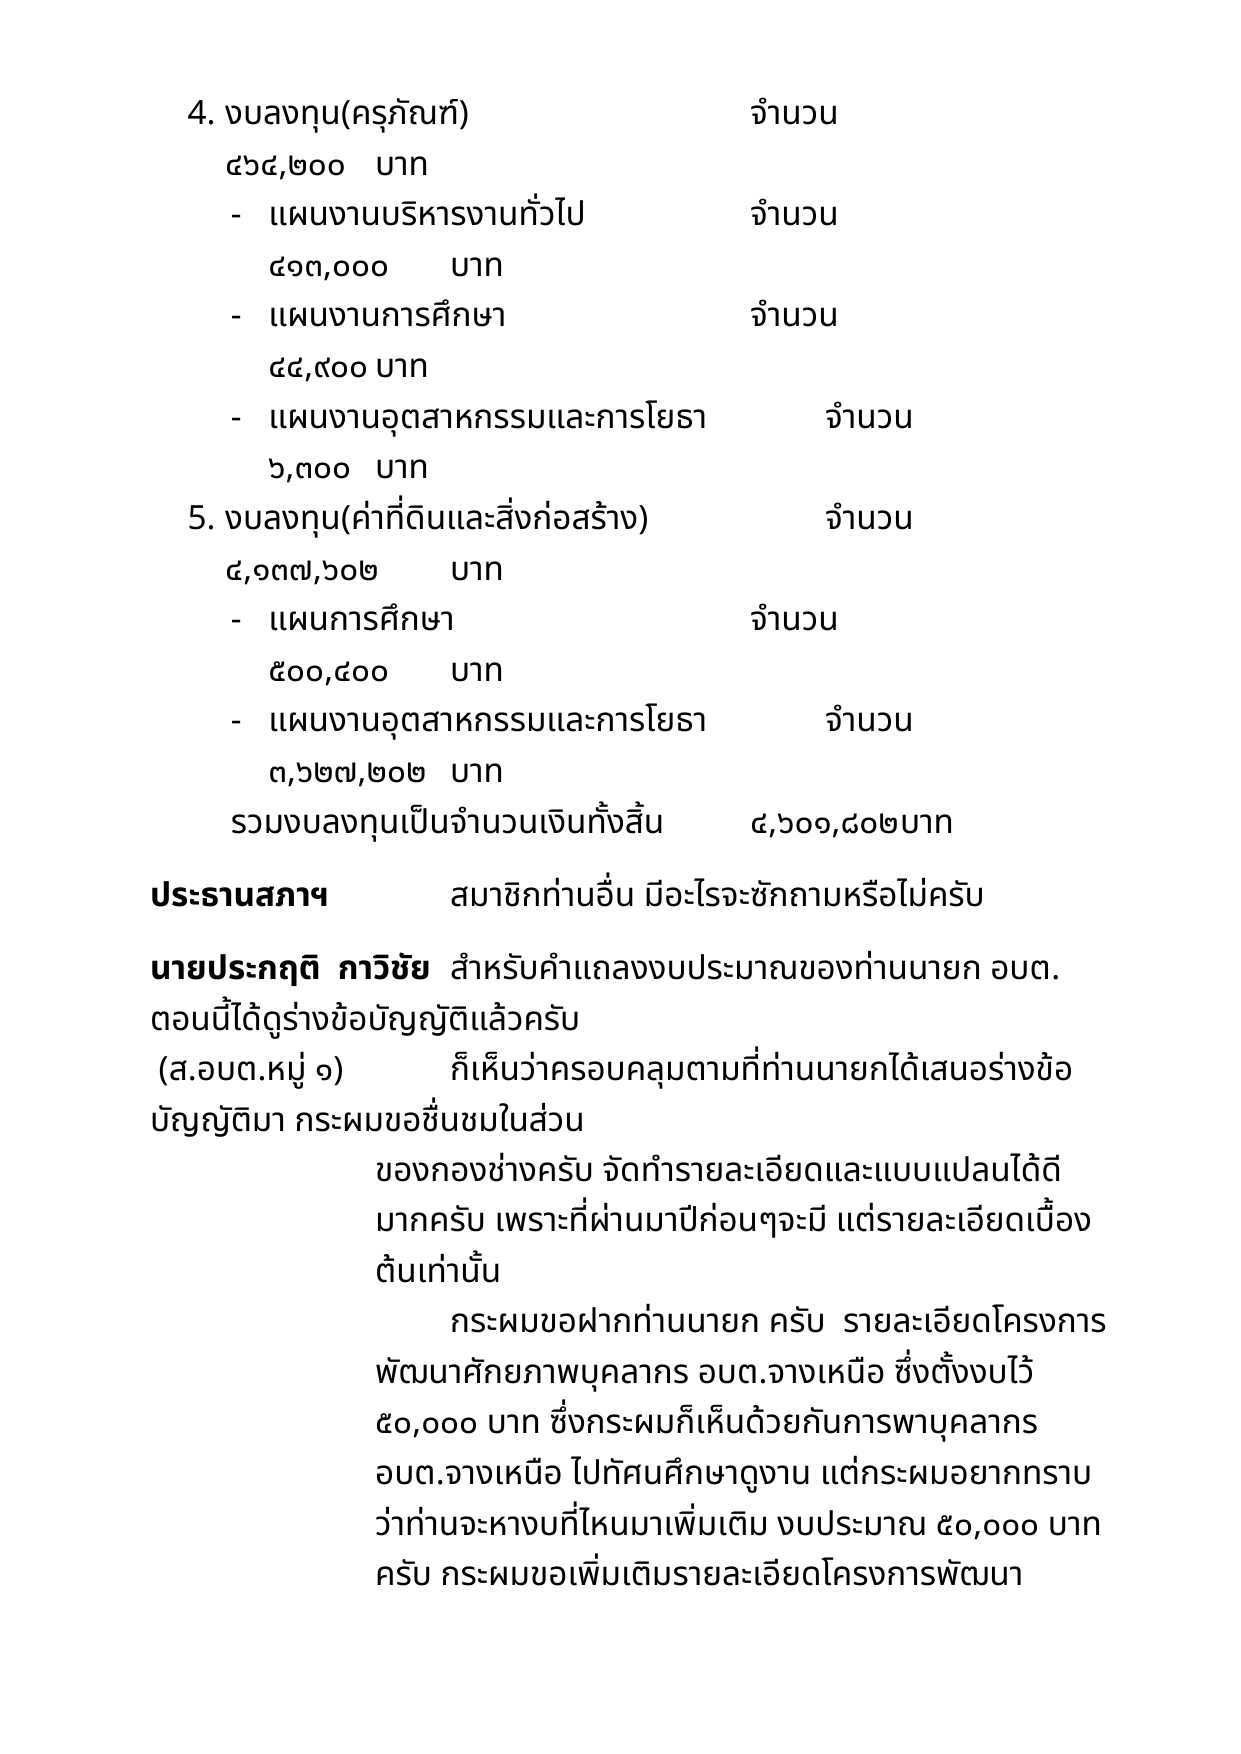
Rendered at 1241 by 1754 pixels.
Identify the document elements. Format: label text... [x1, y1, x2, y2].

list แผนงานบริหารงานทั่วไป จำนวน ๔๑๓,๐๐๐ บาท [231, 190, 1107, 291]
text นายประกฤติ กาวิชัย สำหรับคำแถลงงบประมาณของท่านนายก อบต. ตอนนี้ได้ดูร่างข้อบัญญัติแล้วครับ [150, 944, 1107, 1045]
list งบลงทุน(ค่าที่ดินและสิ่งก่อสร้าง) จำนวน ๔,๑๓๗,๖๐๒ บาท [187, 494, 1107, 595]
list แผนงานอุตสาหกรรมและการโยธา จำนวน ๖,๓๐๐ บาท [231, 392, 1107, 494]
list งบลงทุน(ครุภัณฑ์) จำนวน ๔๖๔,๒๐๐ บาท [187, 89, 1107, 190]
text ของกองช่างครับ จัดทำรายละเอียดและแบบแปลนได้ดีมากครับ เพราะที่ผ่านมาปีก่อนๆจะมี แต่รายละเอียดเบื้องต้นเท่านั้น [375, 1146, 1107, 1297]
text (ส.อบต.หมู่ ๑) ก็เห็นว่าครอบคลุมตามที่ท่านนายกได้เสนอร่างข้อบัญญัติมา กระผมขอชื่นชมในส่วน [150, 1045, 1107, 1146]
list แผนงานอุตสาหกรรมและการโยธา จำนวน ๓,๖๒๗,๒๐๒ บาท [231, 696, 1107, 797]
list แผนงานการศึกษา จำนวน ๔๔,๙๐๐ บาท [231, 291, 1107, 392]
list แผนการศึกษา จำนวน ๕๐๐,๔๐๐ บาท [231, 595, 1107, 696]
text ประธานสภาฯ สมาชิกท่านอื่น มีอะไรจะซักถามหรือไม่ครับ [150, 871, 1107, 921]
text รวมงบลงทุนเป็นจำนวนเงินทั้งสิ้น ๔,๖๐๑,๘๐๒ บาท [231, 797, 1107, 848]
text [375, 1297, 1107, 1601]
